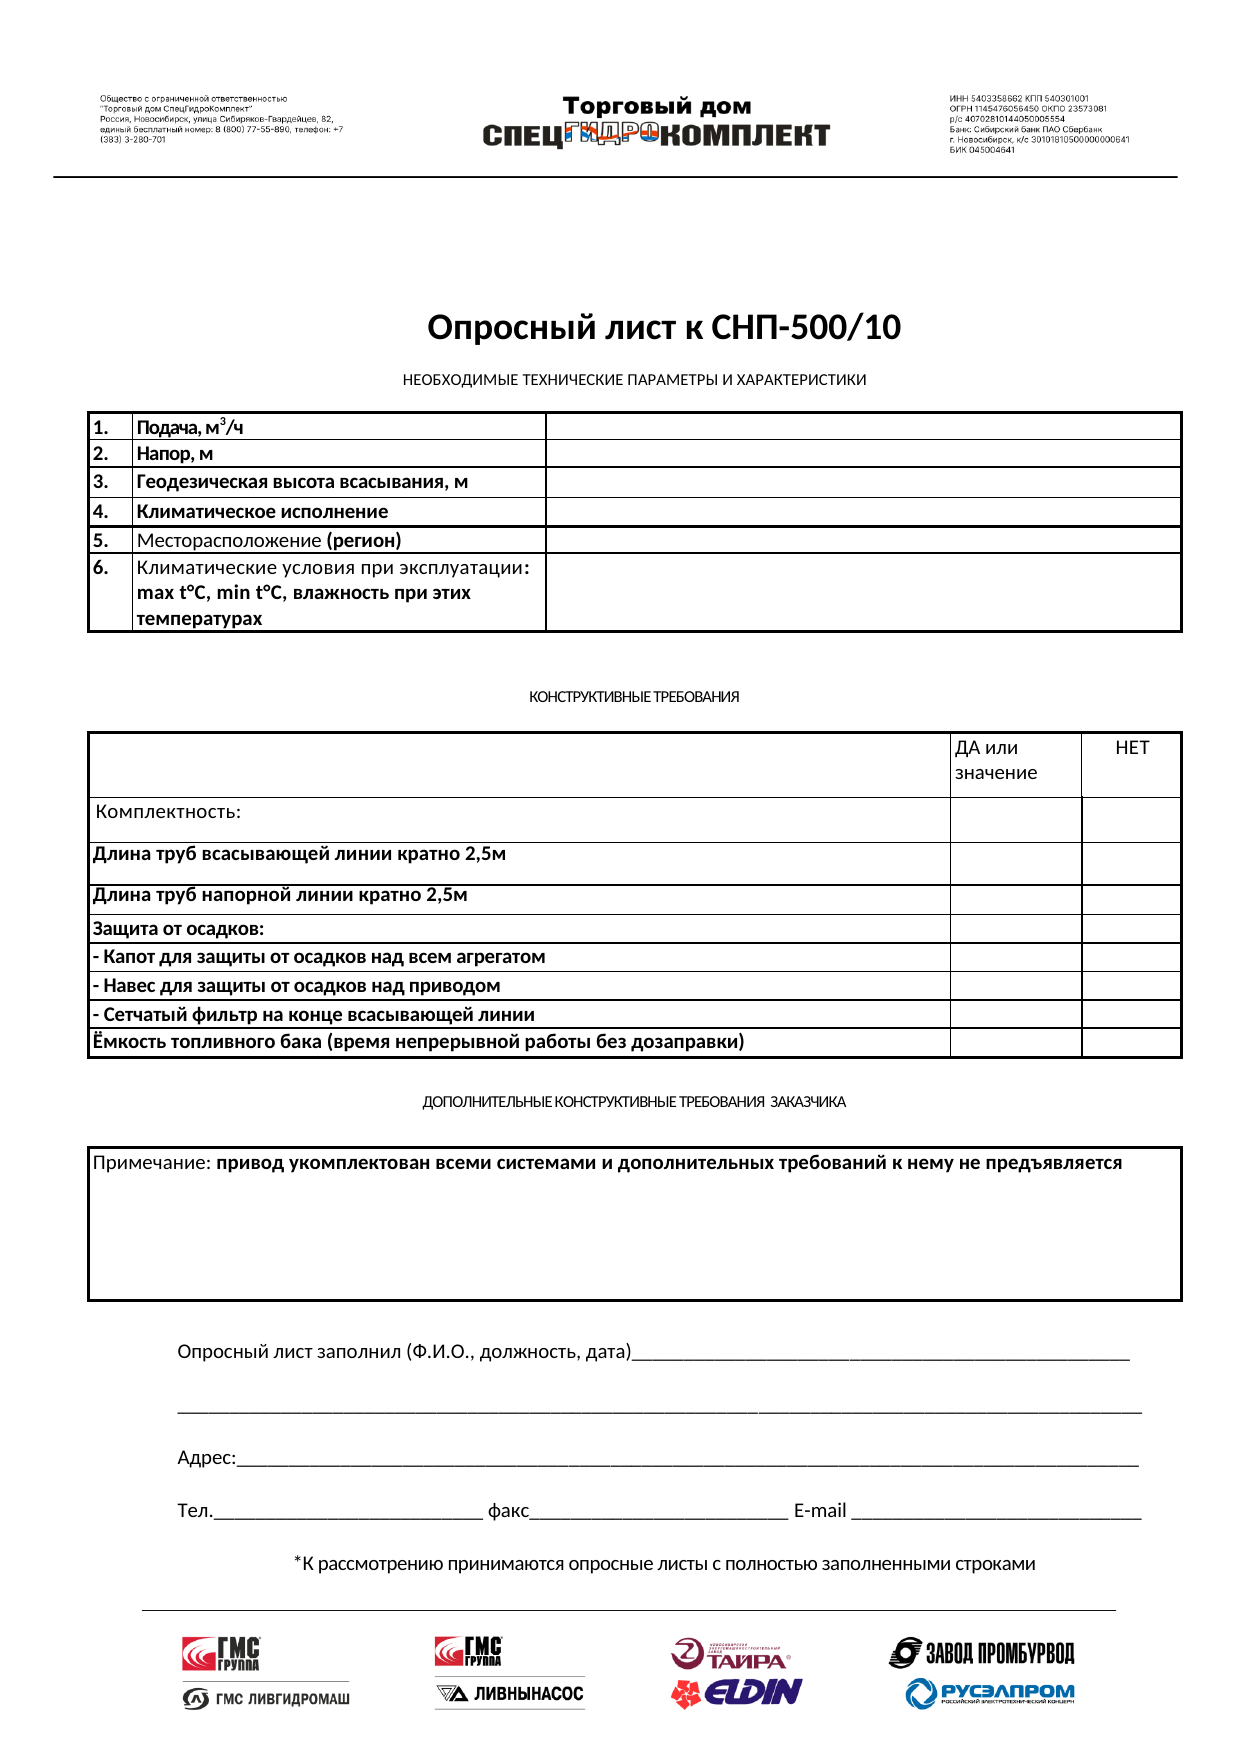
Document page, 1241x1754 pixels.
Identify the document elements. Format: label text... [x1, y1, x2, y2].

table_cell [1083, 1001, 1180, 1027]
table_cell Ёмкость топливного бака (время непрерывной работы без дозаправки) [90, 1029, 950, 1056]
table_cell [951, 915, 1081, 942]
table_cell [951, 843, 1081, 884]
table_cell Климатическое исполнение [133, 498, 545, 524]
table_cell [547, 554, 1180, 630]
table_cell [547, 440, 1180, 466]
table_header НЕОБХОДИМЫЕ ТЕХНИЧЕСКИЕ ПАРАМЕТРЫ И ХАРАКТЕРИСТИКИ [89, 370, 1181, 411]
table_cell 3. [90, 468, 132, 497]
table_cell [1083, 972, 1180, 999]
table_cell - Сетчатый фильтр на конце всасывающей линии [90, 1001, 950, 1027]
table_cell Напор, м [133, 440, 545, 466]
picture [141, 1610, 1117, 1728]
table_cell - Навес для защиты от осадков над приводом [90, 972, 950, 999]
table_cell [547, 468, 1180, 497]
table_cell [951, 798, 1081, 842]
table_cell [1083, 915, 1180, 942]
table_cell [951, 886, 1081, 914]
table_cell ДОПОЛНИТЕЛЬНЫЕ КОНСТРУКТИВНЫЕ ТРЕБОВАНИЯ ЗАКАЗЧИКА [89, 1059, 1181, 1146]
table_cell [1083, 1029, 1180, 1056]
table_cell НЕТ [1082, 734, 1180, 796]
table_cell 4. [90, 498, 132, 524]
table_cell Защита от осадков: [90, 915, 950, 942]
table_cell 2. [90, 440, 132, 466]
table_cell [547, 528, 1180, 552]
text _____________________________________________________________________________________________ [177, 1391, 1152, 1417]
table_cell [1083, 798, 1180, 842]
table_cell [1083, 886, 1180, 914]
text Опросный лист заполнил (Ф.И.О., должность, дата)________________________________________________ [177, 1338, 1152, 1364]
table_cell [547, 414, 1180, 438]
table_cell [90, 734, 950, 796]
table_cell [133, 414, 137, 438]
table_cell Длина труб напорной линии кратно 2,5м [90, 886, 950, 914]
table_cell [1083, 944, 1180, 971]
table_cell 6. [90, 554, 132, 630]
text *К рассмотрению принимаются опросные листы с полностью заполненными строками [177, 1550, 1152, 1576]
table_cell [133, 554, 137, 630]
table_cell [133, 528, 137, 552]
table_cell [951, 972, 1081, 999]
table_cell [951, 1001, 1081, 1027]
table_cell Комплектность: [90, 798, 950, 842]
table_cell [547, 498, 1180, 524]
table_cell Длина труб всасывающей линии кратно 2,5м [90, 843, 950, 884]
table_cell Геодезическая высота всасывания, м [133, 468, 545, 497]
table_cell КОНСТРУКТИВНЫЕ ТРЕБОВАНИЯ [89, 633, 1181, 731]
table_cell Примечание: привод укомплектован всеми системами и дополнительных требований к нему не предъявляется [90, 1149, 1180, 1299]
text Адрес:_______________________________________________________________________________________ [177, 1444, 1152, 1470]
picture [53, 44, 1178, 178]
table_cell [951, 944, 1081, 971]
table_cell [1083, 843, 1180, 884]
table_cell ДА или значение [951, 734, 1081, 796]
table_cell - Капот для защиты от осадков над всем агрегатом [90, 944, 950, 971]
text Тел.__________________________ факс_________________________ E-mail ____________________________ [177, 1497, 1152, 1523]
table_cell [951, 1029, 1081, 1056]
text Опросный лист к СНП-500/10 [177, 303, 1152, 349]
